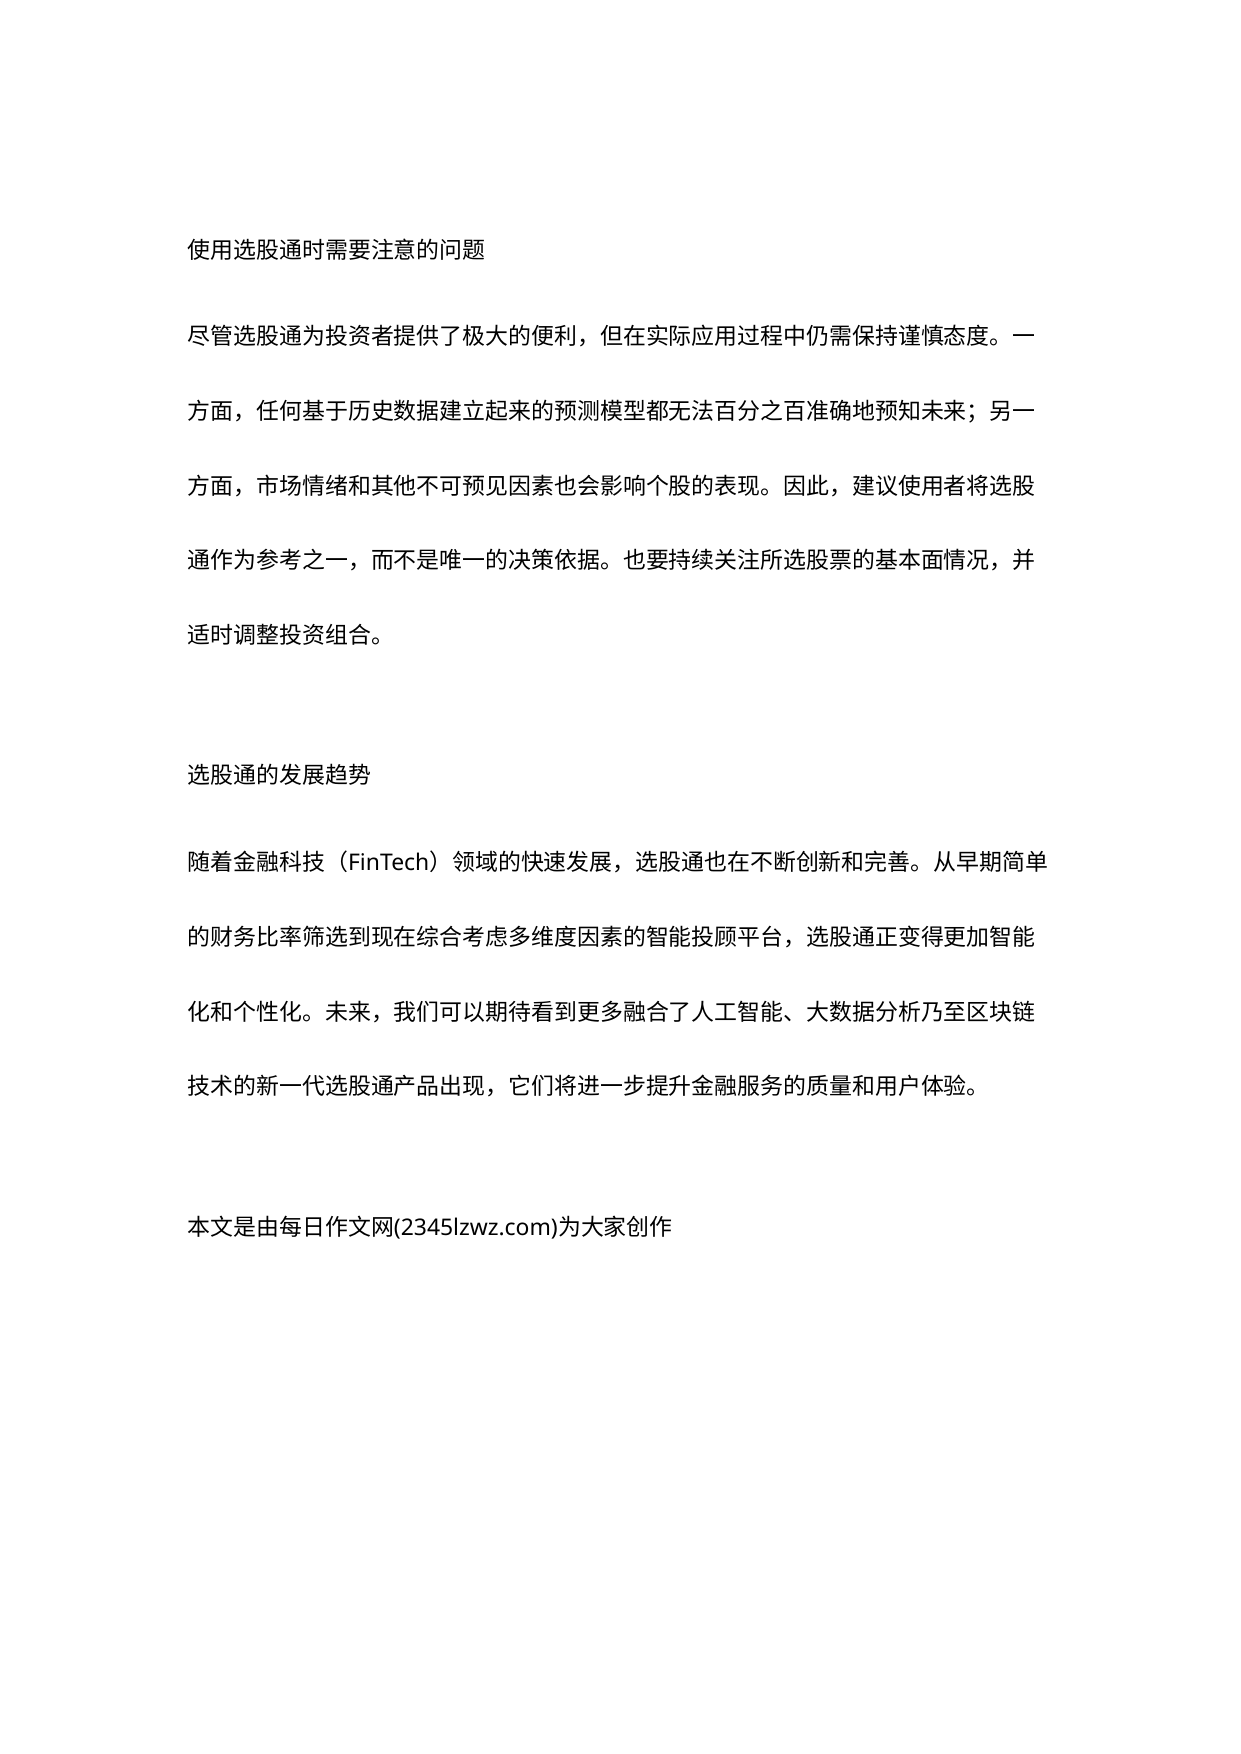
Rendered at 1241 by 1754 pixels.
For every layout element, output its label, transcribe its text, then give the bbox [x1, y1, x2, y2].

text 选股通的发展趋势 [187, 742, 1053, 807]
text 使用选股通时需要注意的问题 [187, 216, 1053, 281]
text 本文是由每日作文网(2345lzwz.com)为大家创作 [187, 1193, 1053, 1258]
text 尽管选股通为投资者提供了极大的便利，但在实际应用过程中仍需保持谨慎态度。一方面，任何基于历史数据建立起来的预测模型都无法百分之百准确地预知未来；另一方面，市场情绪和其他不可预见因素也会影响个股的表现。因此，建议使用者将选股通作为参考之一，而不是唯一的决策依据。也要持续关注所选股票的基本面情况，并适时调整投资组合。 [187, 302, 1053, 666]
text 随着金融科技（FinTech）领域的快速发展，选股通也在不断创新和完善。从早期简单的财务比率筛选到现在综合考虑多维度因素的智能投顾平台，选股通正变得更加智能化和个性化。未来，我们可以期待看到更多融合了人工智能、大数据分析乃至区块链技术的新一代选股通产品出现，它们将进一步提升金融服务的质量和用户体验。 [187, 828, 1053, 1117]
